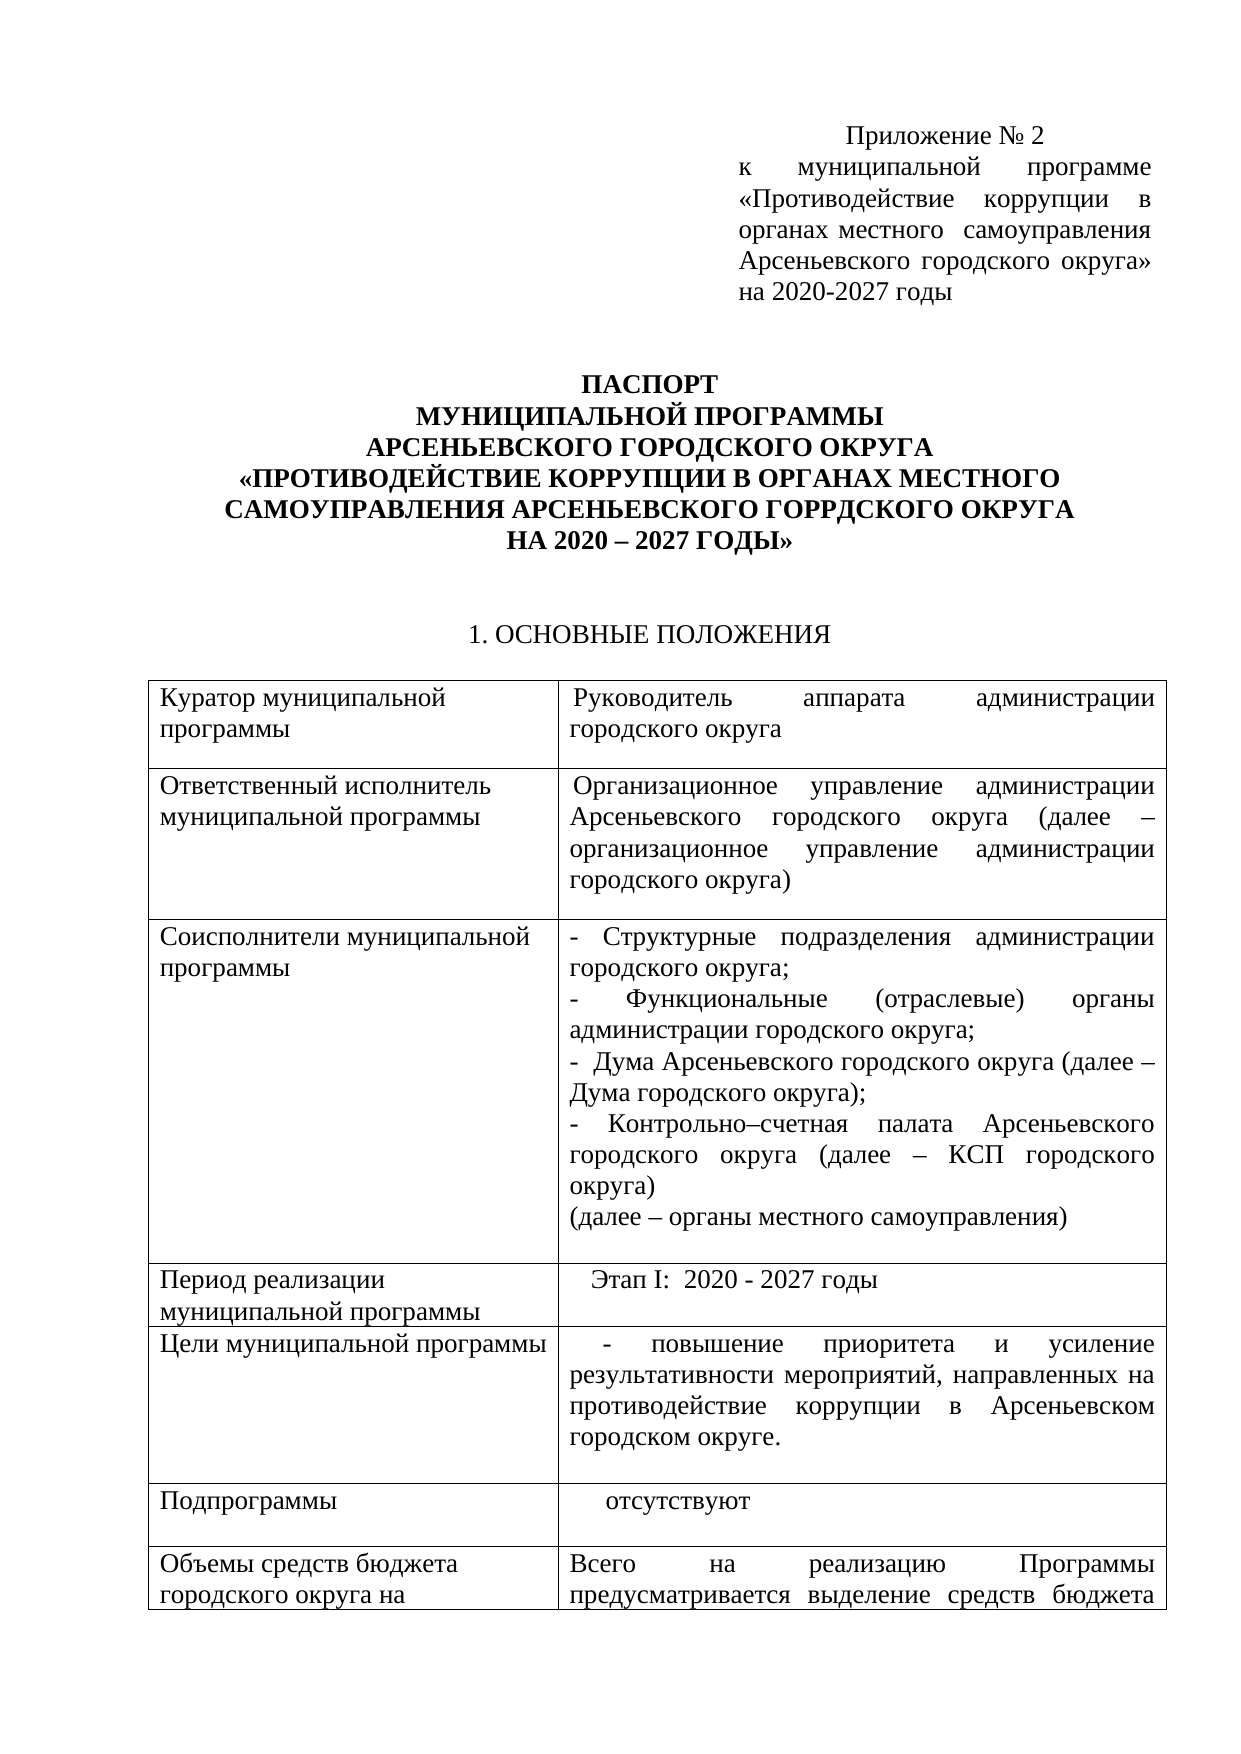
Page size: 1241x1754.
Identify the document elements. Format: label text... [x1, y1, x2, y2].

table_cell отсутствуют [559, 1484, 1166, 1546]
table_cell Организационное управление администрации Арсеньевского городского округа (далее – организационное управление администрации городского округа) [559, 769, 1166, 919]
table_cell - Структурные подразделения администрации городского округа; - Функциональные (отраслевые) органы администрации городского округа; - Дума Арсеньевского городского округа (далее – Дума городского округа); - Контрольно–счетная палата Арсеньевского городского округа (далее – КСП городского округа) (далее – органы местного самоуправления) [559, 920, 1166, 1263]
text 1. ОСНОВНЫЕ ПОЛОЖЕНИЯ [148, 618, 1152, 649]
table_header Куратор муниципальной программы [149, 681, 558, 768]
table_cell Подпрограммы [149, 1484, 558, 1546]
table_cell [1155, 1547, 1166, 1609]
text ПАСПОРТ [148, 368, 1152, 400]
text АРСЕНЬЕВСКОГО ГОРОДСКОГО ОКРУГА [148, 431, 1152, 462]
table_header Руководитель аппарата администрации городского округа [559, 681, 1166, 768]
table_cell Цели муниципальной программы [149, 1327, 558, 1483]
table_cell - повышение приоритета и усиление результативности мероприятий, направленных на противодействие коррупции в Арсеньевском городском округе. [559, 1327, 1166, 1483]
table_cell Период реализации муниципальной программы [149, 1264, 558, 1326]
table_cell Соисполнители муниципальной программы [149, 920, 558, 1263]
text НА 2020 – 2027 ГОДЫ» [148, 524, 1152, 555]
text к муниципальной программе «Противодействие коррупции в органах местного самоуправления Арсеньевского городского округа» на 2020-2027 годы [738, 151, 1152, 306]
table_cell Ответственный исполнитель муниципальной программы [149, 769, 558, 919]
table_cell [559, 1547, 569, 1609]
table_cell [149, 1547, 558, 1609]
table_cell Этап Ӏ: 2020 - 2027 годы [559, 1264, 1166, 1326]
text Приложение № 2 [738, 119, 1152, 151]
text «ПРОТИВОДЕЙСТВИЕ КОРРУПЦИИ В ОРГАНАХ МЕСТНОГО САМОУПРАВЛЕНИЯ АРСЕНЬЕВСКОГО ГОРРДСКОГО ОКРУГА [148, 462, 1152, 524]
text МУНИЦИПАЛЬНОЙ ПРОГРАММЫ [148, 400, 1152, 431]
